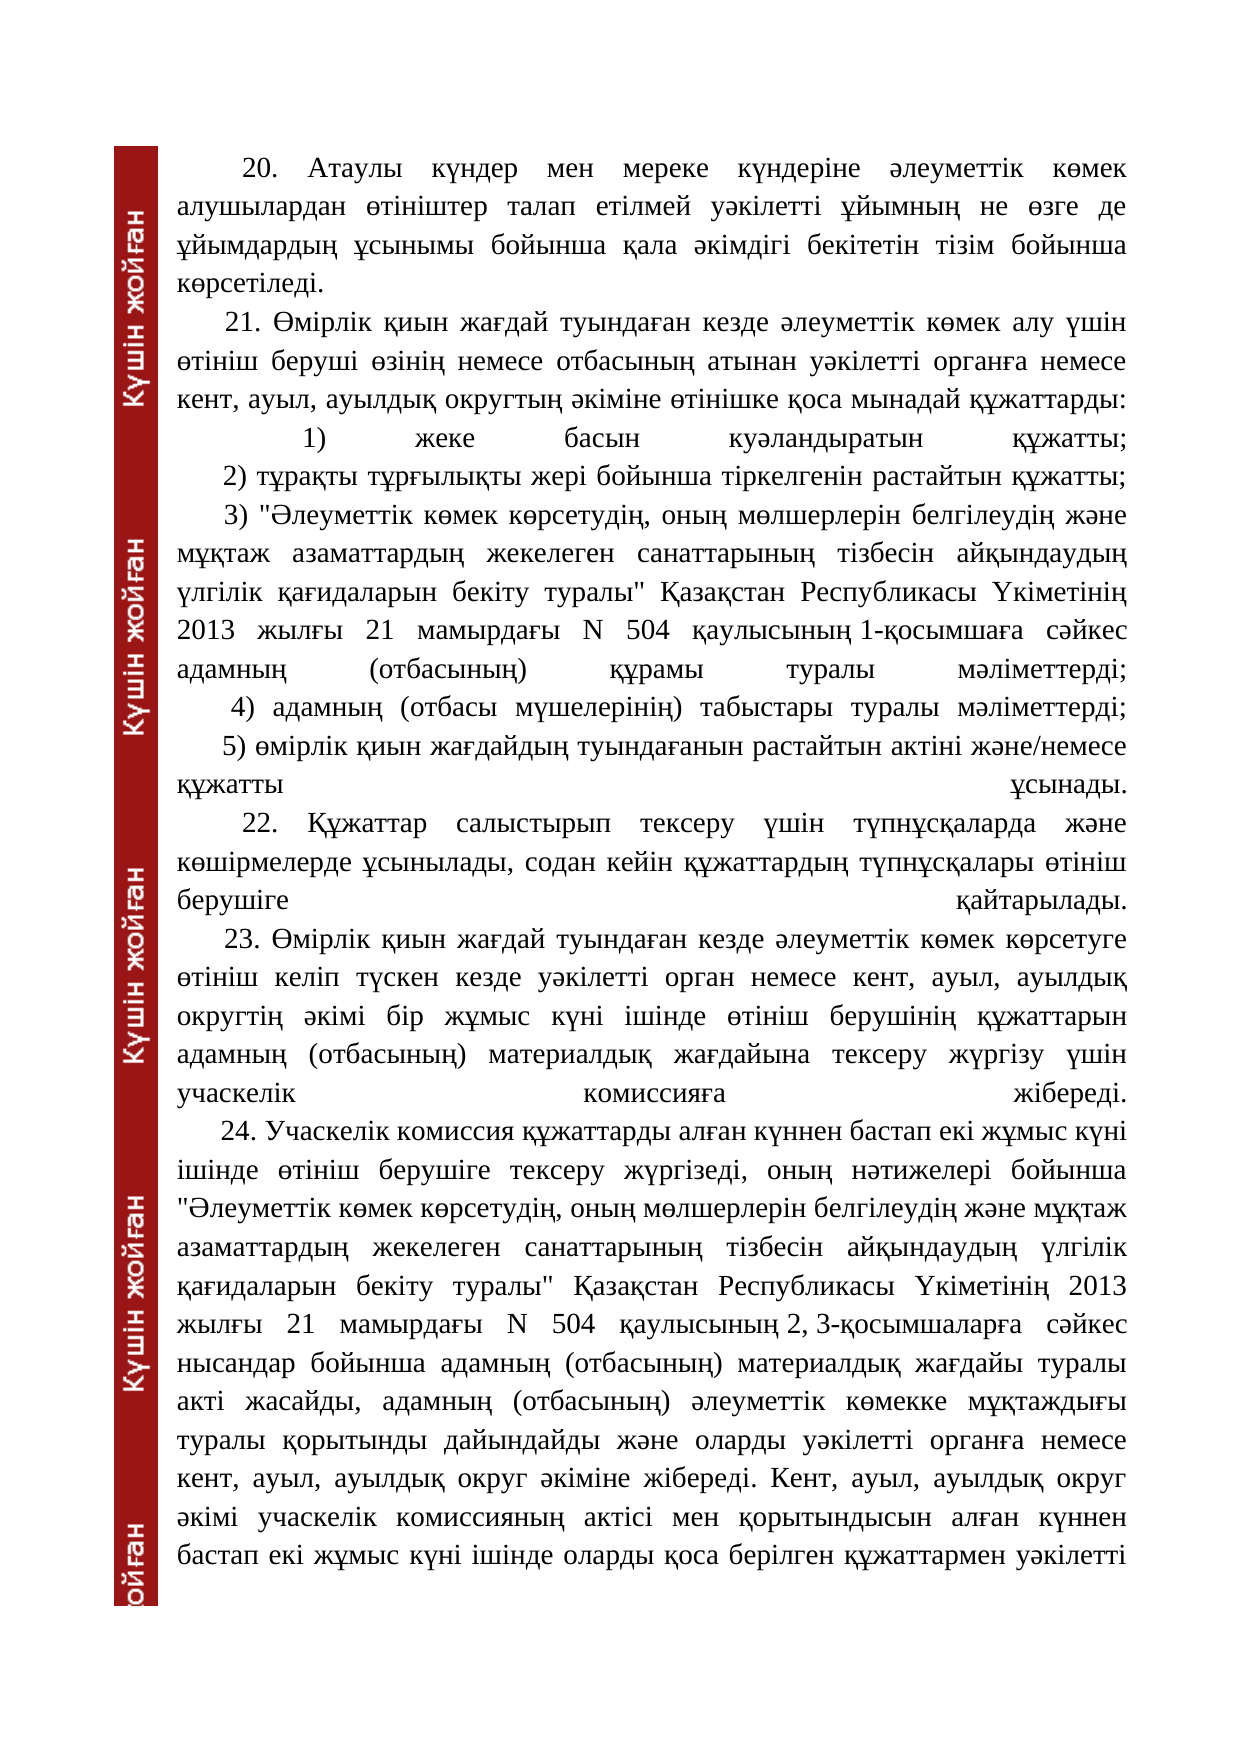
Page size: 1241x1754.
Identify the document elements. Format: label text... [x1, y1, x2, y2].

picture [114, 146, 158, 150]
picture [114, 1571, 158, 1606]
